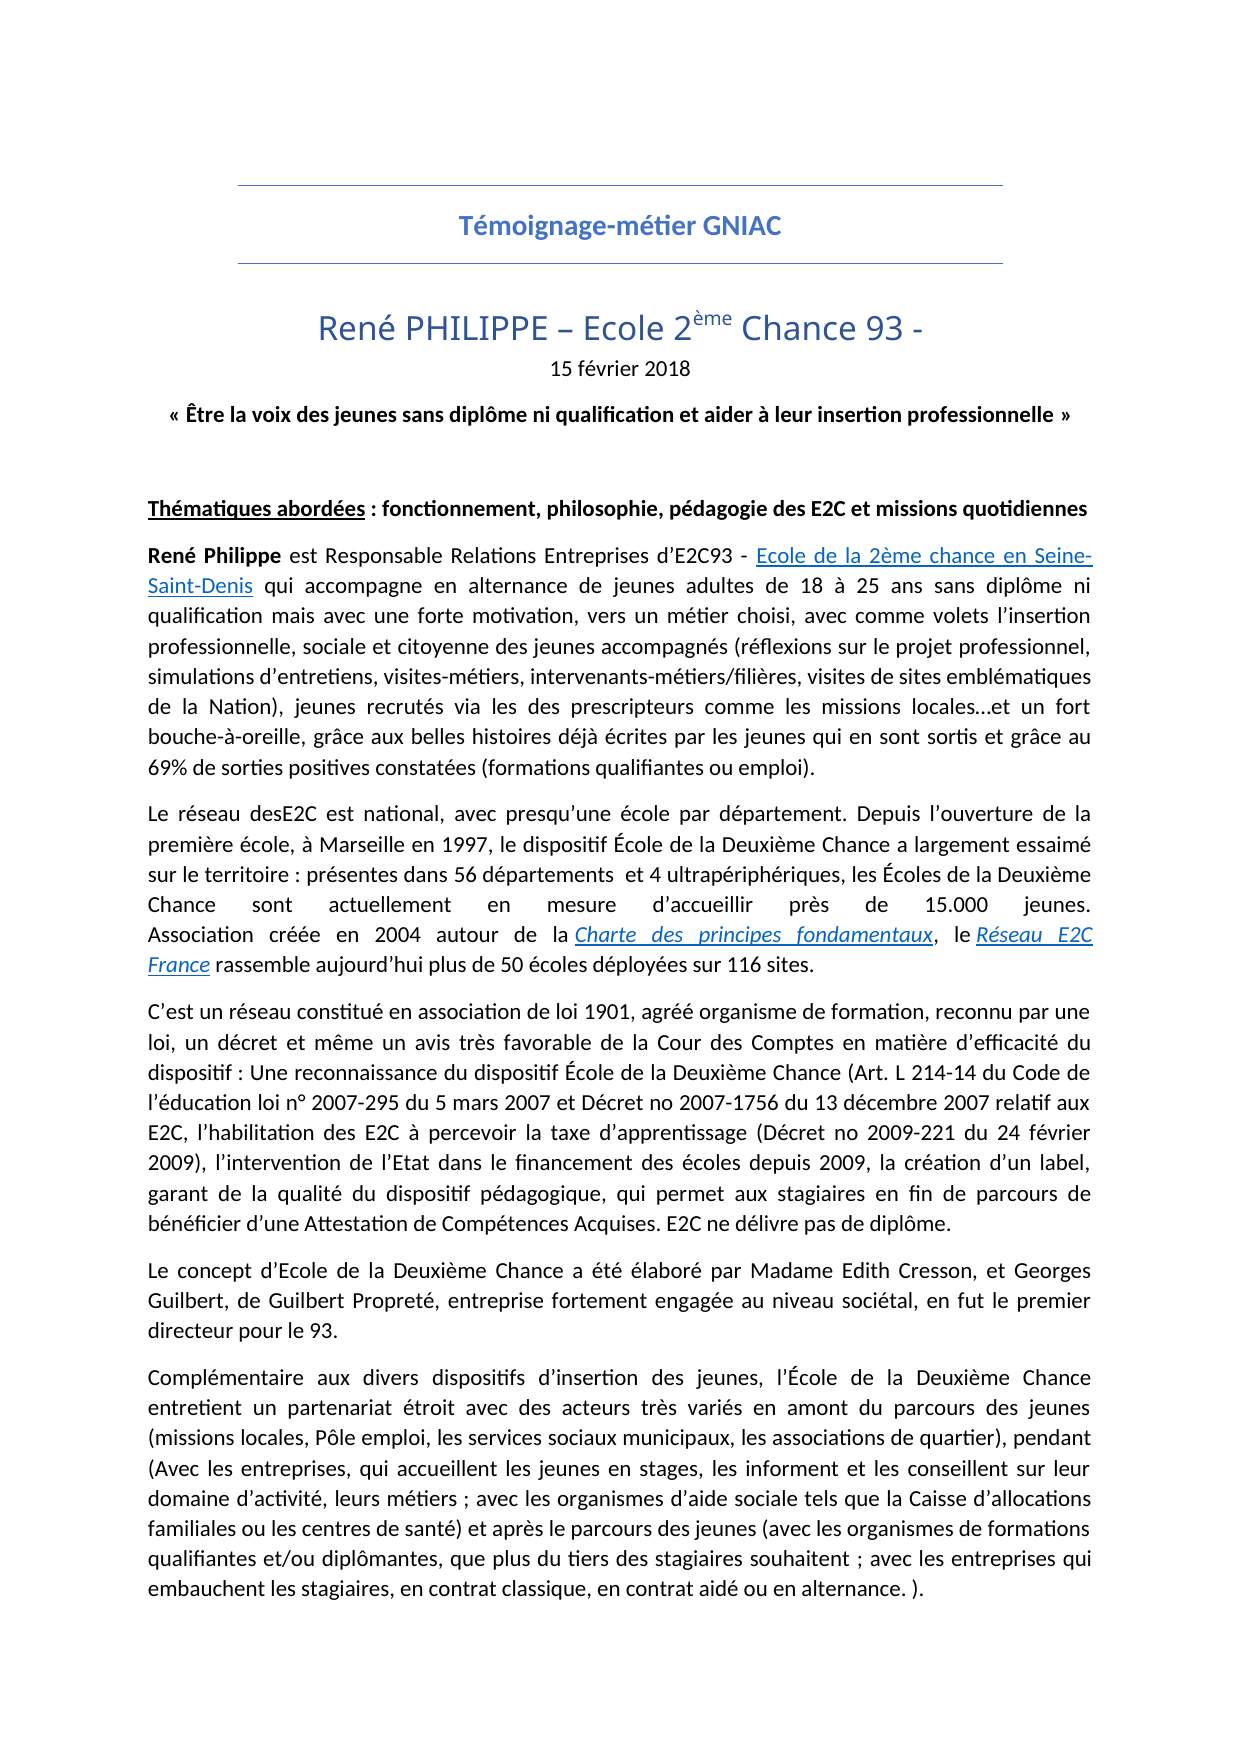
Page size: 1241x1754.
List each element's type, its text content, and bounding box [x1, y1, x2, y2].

text Complémentaire aux divers dispositifs d’insertion des jeunes, l’École de la Deuxième Chance entretient un partenariat étroit avec des acteurs très variés en amont du parcours des jeunes (missions locales, Pôle emploi, les services sociaux municipaux, les associations de quartier), pendant (Avec les entreprises, qui accueillent les jeunes en stages, les informent et les conseillent sur leur domaine d’activité, leurs métiers ; avec les organismes d’aide sociale tels que la Caisse d’allocations familiales ou les centres de santé) et après le parcours des jeunes (avec les organismes de formations qualifiantes et/ou diplômantes, que plus du tiers des stagiaires souhaitent ; avec les entreprises qui embauchent les stagiaires, en contrat classique, en contrat aidé ou en alternance. ). [148, 1363, 1093, 1603]
text 15 février 2018 [148, 354, 1093, 382]
text « Être la voix des jeunes sans diplôme ni qualification et aider à leur insertion professionnelle » [148, 401, 1093, 429]
text Témoignage-métier GNIAC [238, 186, 1003, 263]
subtitle René PHILIPPE – Ecole 2ème Chance 93 - [148, 305, 1093, 350]
text Le concept d’Ecole de la Deuxième Chance a été élaboré par Madame Edith Cresson, et Georges Guilbert, de Guilbert Propreté, entreprise fortement engagée au niveau sociétal, en fut le premier directeur pour le 93. [148, 1256, 1093, 1344]
text Thématiques abordées : fonctionnement, philosophie, pédagogie des E2C et missions quotidiennes [148, 494, 1093, 522]
text C’est un réseau constitué en association de loi 1901, agréé organisme de formation, reconnu par une loi, un décret et même un avis très favorable de la Cour des Comptes en matière d’efficacité du dispositif : Une reconnaissance du dispositif École de la Deuxième Chance (Art. L 214-14 du Code de l’éducation loi n° 2007-295 du 5 mars 2007 et Décret no 2007-1756 du 13 décembre 2007 relatif aux E2C, l’habilitation des E2C à percevoir la taxe d’apprentissage (Décret no 2009-221 du 24 février 2009), l’intervention de l’Etat dans le financement des écoles depuis 2009, la création d’un label, garant de la qualité du dispositif pédagogique, qui permet aux stagiaires en fin de parcours de bénéficier d’une Attestation de Compétences Acquises. E2C ne délivre pas de diplôme. [148, 997, 1093, 1237]
text Le réseau desE2C est national, avec presqu’une école par département. Depuis l’ouverture de la première école, à Marseille en 1997, le dispositif École de la Deuxième Chance a largement essaimé sur le territoire : présentes dans 56 départements et 4 ultrapériphériques, les Écoles de la Deuxième Chance sont actuellement en mesure d’accueillir près de 15.000 jeunes. Association créée en 2004 autour de la Charte des principes fondamentaux, le Réseau E2C France rassemble aujourd’hui plus de 50 écoles déployées sur 116 sites. [148, 799, 1093, 979]
text René Philippe est Responsable Relations Entreprises d’E2C93 - Ecole de la 2ème chance en Seine-Saint-Denis qui accompagne en alternance de jeunes adultes de 18 à 25 ans sans diplôme ni qualification mais avec une forte motivation, vers un métier choisi, avec comme volets l’insertion professionnelle, sociale et citoyenne des jeunes accompagnés (réflexions sur le projet professionnel, simulations d’entretiens, visites-métiers, intervenants-métiers/filières, visites de sites emblématiques de la Nation), jeunes recrutés via les des prescripteurs comme les missions locales…et un fort bouche-à-oreille, grâce aux belles histoires déjà écrites par les jeunes qui en sont sortis et grâce au 69% de sorties positives constatées (formations qualifiantes ou emploi). [148, 541, 1093, 781]
